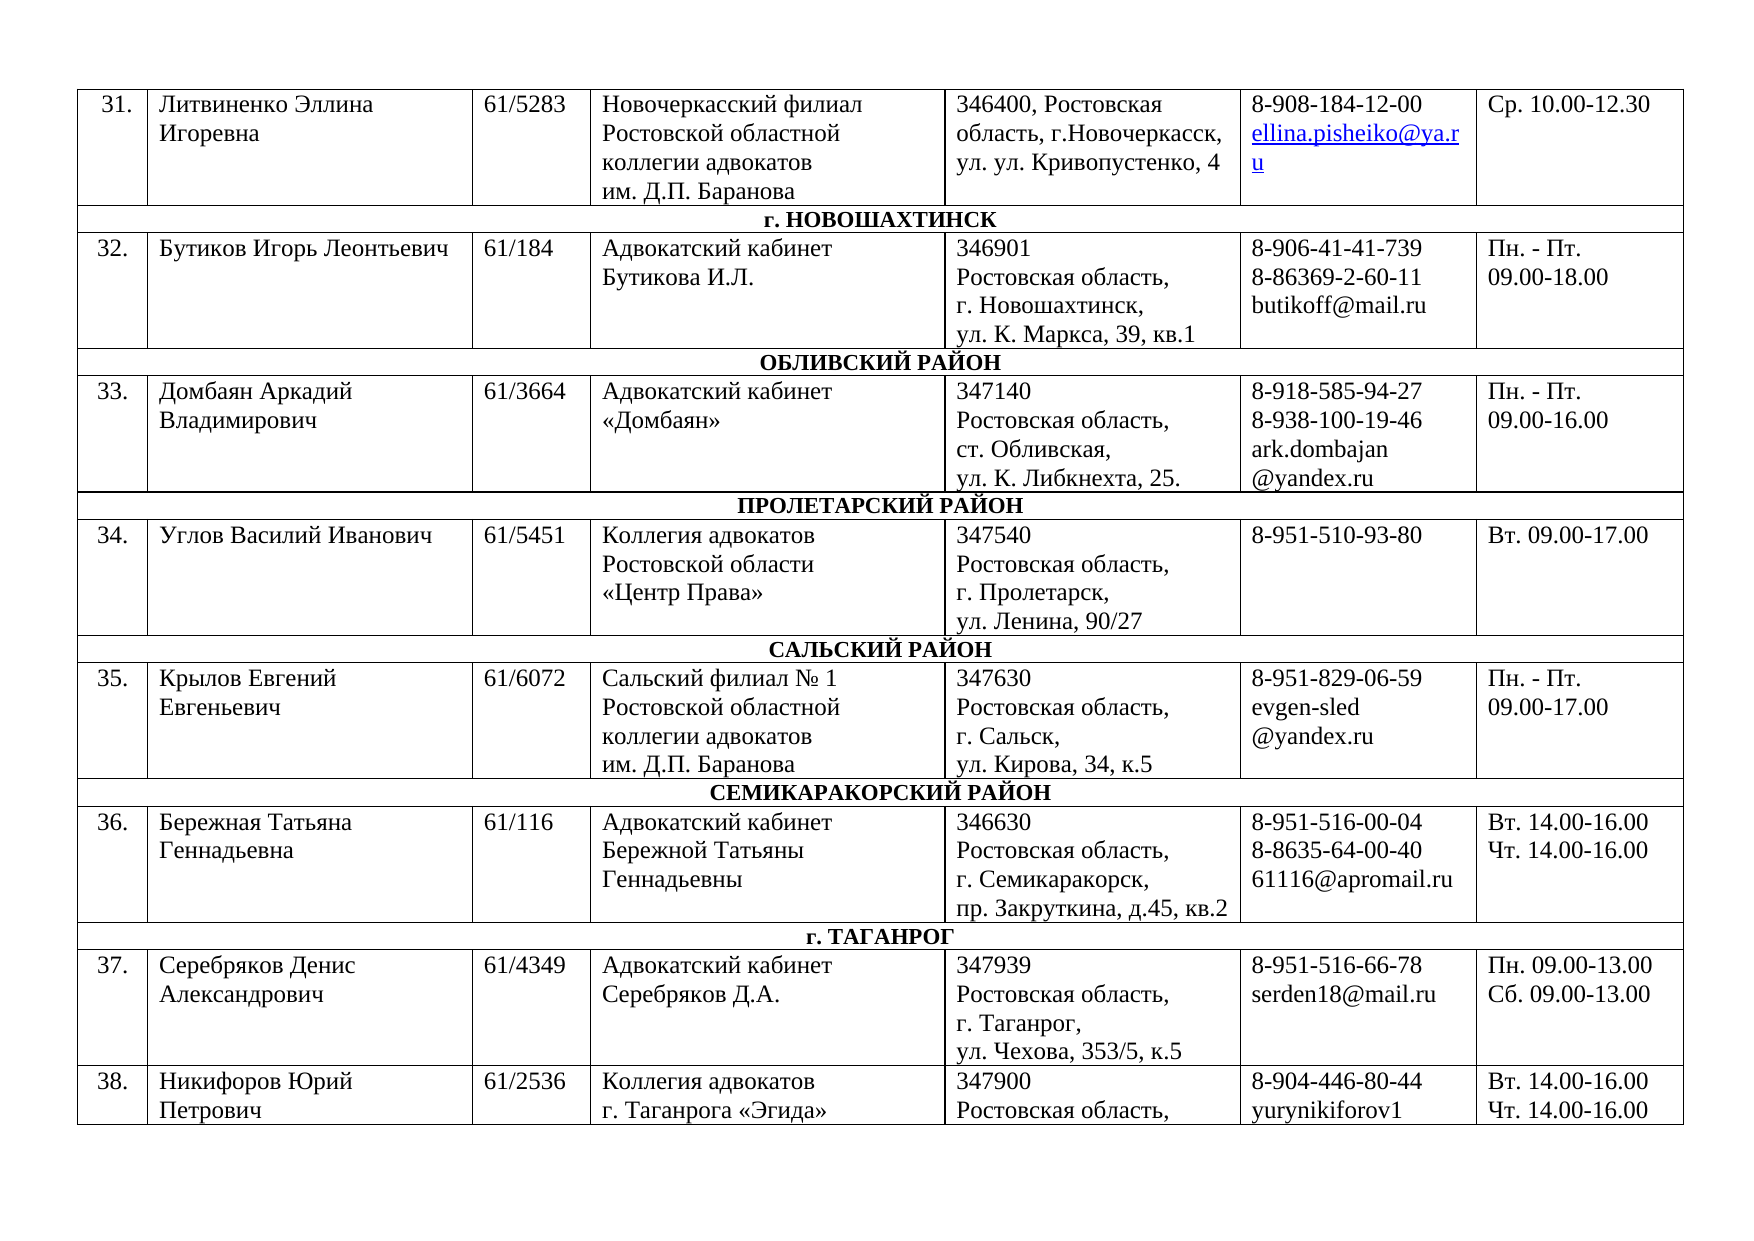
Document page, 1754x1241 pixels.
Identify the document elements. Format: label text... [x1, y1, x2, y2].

table_cell 35. [78, 663, 147, 778]
table_cell 61/116 [473, 807, 590, 922]
table_cell 36. [78, 807, 147, 922]
table_cell 61/4349 [473, 950, 590, 1065]
table_cell 346400, Ростовская область, г.Новочеркасск, ул. ул. Кривопустенко, 4 [946, 90, 1240, 204]
table_cell Бутиков Игорь Леонтьевич [148, 233, 472, 348]
table_cell 347939 Ростовская область, г. Таганрог, ул. Чехова, 353/5, к.5 [946, 950, 1240, 1065]
table_cell 32. [78, 233, 147, 348]
table_cell 61/5451 [473, 520, 590, 635]
table_cell Вт. 14.00-16.00 Чт. 14.00-16.00 [1477, 807, 1683, 922]
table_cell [946, 1066, 1240, 1124]
table_cell 61/5283 [473, 90, 590, 204]
table_cell 8-951-516-00-04 8-8635-64-00-40 61116@apromail.ru [1241, 807, 1476, 922]
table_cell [591, 90, 944, 204]
table_cell ПРОЛЕТАРСКИЙ РАЙОН [78, 493, 1683, 519]
table_cell Крылов Евгений Евгеньевич [148, 663, 472, 778]
table_cell 38. [78, 1066, 147, 1124]
table_cell г. НОВОШАХТИНСК [78, 206, 1683, 232]
table_cell ОБЛИВСКИЙ РАЙОН [78, 349, 1683, 375]
table_cell 347540 Ростовская область, г. Пролетарск, ул. Ленина, 90/27 [946, 520, 1240, 635]
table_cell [1477, 1066, 1683, 1124]
table_cell 347630 Ростовская область, г. Сальск, ул. Кирова, 34, к.5 [946, 663, 1240, 778]
table_cell Углов Василий Иванович [148, 520, 472, 635]
table_cell 8-951-516-66-78 serden18@mail.ru [1241, 950, 1476, 1065]
table_cell Адвокатский кабинет «Домбаян» [591, 376, 944, 491]
table_cell Пн. - Пт. 09.00-17.00 [1477, 663, 1683, 778]
table_cell 61/6072 [473, 663, 590, 778]
table_cell 8-918-585-94-27 8-938-100-19-46 ark.dombajan @yandex.ru [1241, 376, 1476, 491]
table_cell 346901 Ростовская область, г. Новошахтинск, ул. К. Маркса, 39, кв.1 [946, 233, 1240, 348]
table_cell СЕМИКАРАКОРСКИЙ РАЙОН [78, 779, 1683, 806]
table_cell Сальский филиал № 1 Ростовской областной коллегии адвокатов им. Д.П. Баранова [591, 663, 944, 778]
table_cell 61/184 [473, 233, 590, 348]
table_cell 8-951-829-06-59 evgen-sled @yandex.ru [1241, 663, 1476, 778]
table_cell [591, 1066, 944, 1124]
table_cell 8-906-41-41-739 8-86369-2-60-11 butikoff@mail.ru [1241, 233, 1476, 348]
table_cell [148, 1066, 472, 1124]
table_cell Домбаян Аркадий Владимирович [148, 376, 472, 491]
table_cell Пн. - Пт. 09.00-16.00 [1477, 376, 1683, 491]
table_cell САЛЬСКИЙ РАЙОН [78, 636, 1683, 662]
table_cell 347140 Ростовская область, ст. Обливская, ул. К. Либкнехта, 25. [946, 376, 1240, 491]
table_cell Адвокатский кабинет Бутикова И.Л. [591, 233, 944, 348]
table_cell Адвокатский кабинет Бережной Татьяны Геннадьевны [591, 807, 944, 922]
table_cell Пн. - Пт. 09.00-18.00 [1477, 233, 1683, 348]
table_cell Литвиненко Эллина Игоревна [148, 90, 472, 204]
table_cell 61/2536 [473, 1066, 590, 1124]
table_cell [1241, 1066, 1476, 1124]
table_cell 8-951-510-93-80 [1241, 520, 1476, 635]
table_cell 33. [78, 376, 147, 491]
table_cell г. ТАГАНРОГ [78, 923, 1683, 949]
table_cell 34. [78, 520, 147, 635]
table_cell Коллегия адвокатов Ростовской области «Центр Права» [591, 520, 944, 635]
table_cell Адвокатский кабинет Серебряков Д.А. [591, 950, 944, 1065]
table_cell 61/3664 [473, 376, 590, 491]
table_cell Вт. 09.00-17.00 [1477, 520, 1683, 635]
table_cell Бережная Татьяна Геннадьевна [148, 807, 472, 922]
table_cell 37. [78, 950, 147, 1065]
table_cell Пн. 09.00-13.00 Сб. 09.00-13.00 [1477, 950, 1683, 1065]
table_cell 31. [78, 90, 147, 204]
table_cell 346630 Ростовская область, г. Семикаракорск, пр. Закруткина, д.45, кв.2 [946, 807, 1240, 922]
table_cell 8-908-184-12-00 ellina.pisheiko@ya.ru [1241, 90, 1476, 204]
table_cell Серебряков Денис Александрович [148, 950, 472, 1065]
table_cell Ср. 10.00-12.30 [1477, 90, 1683, 204]
